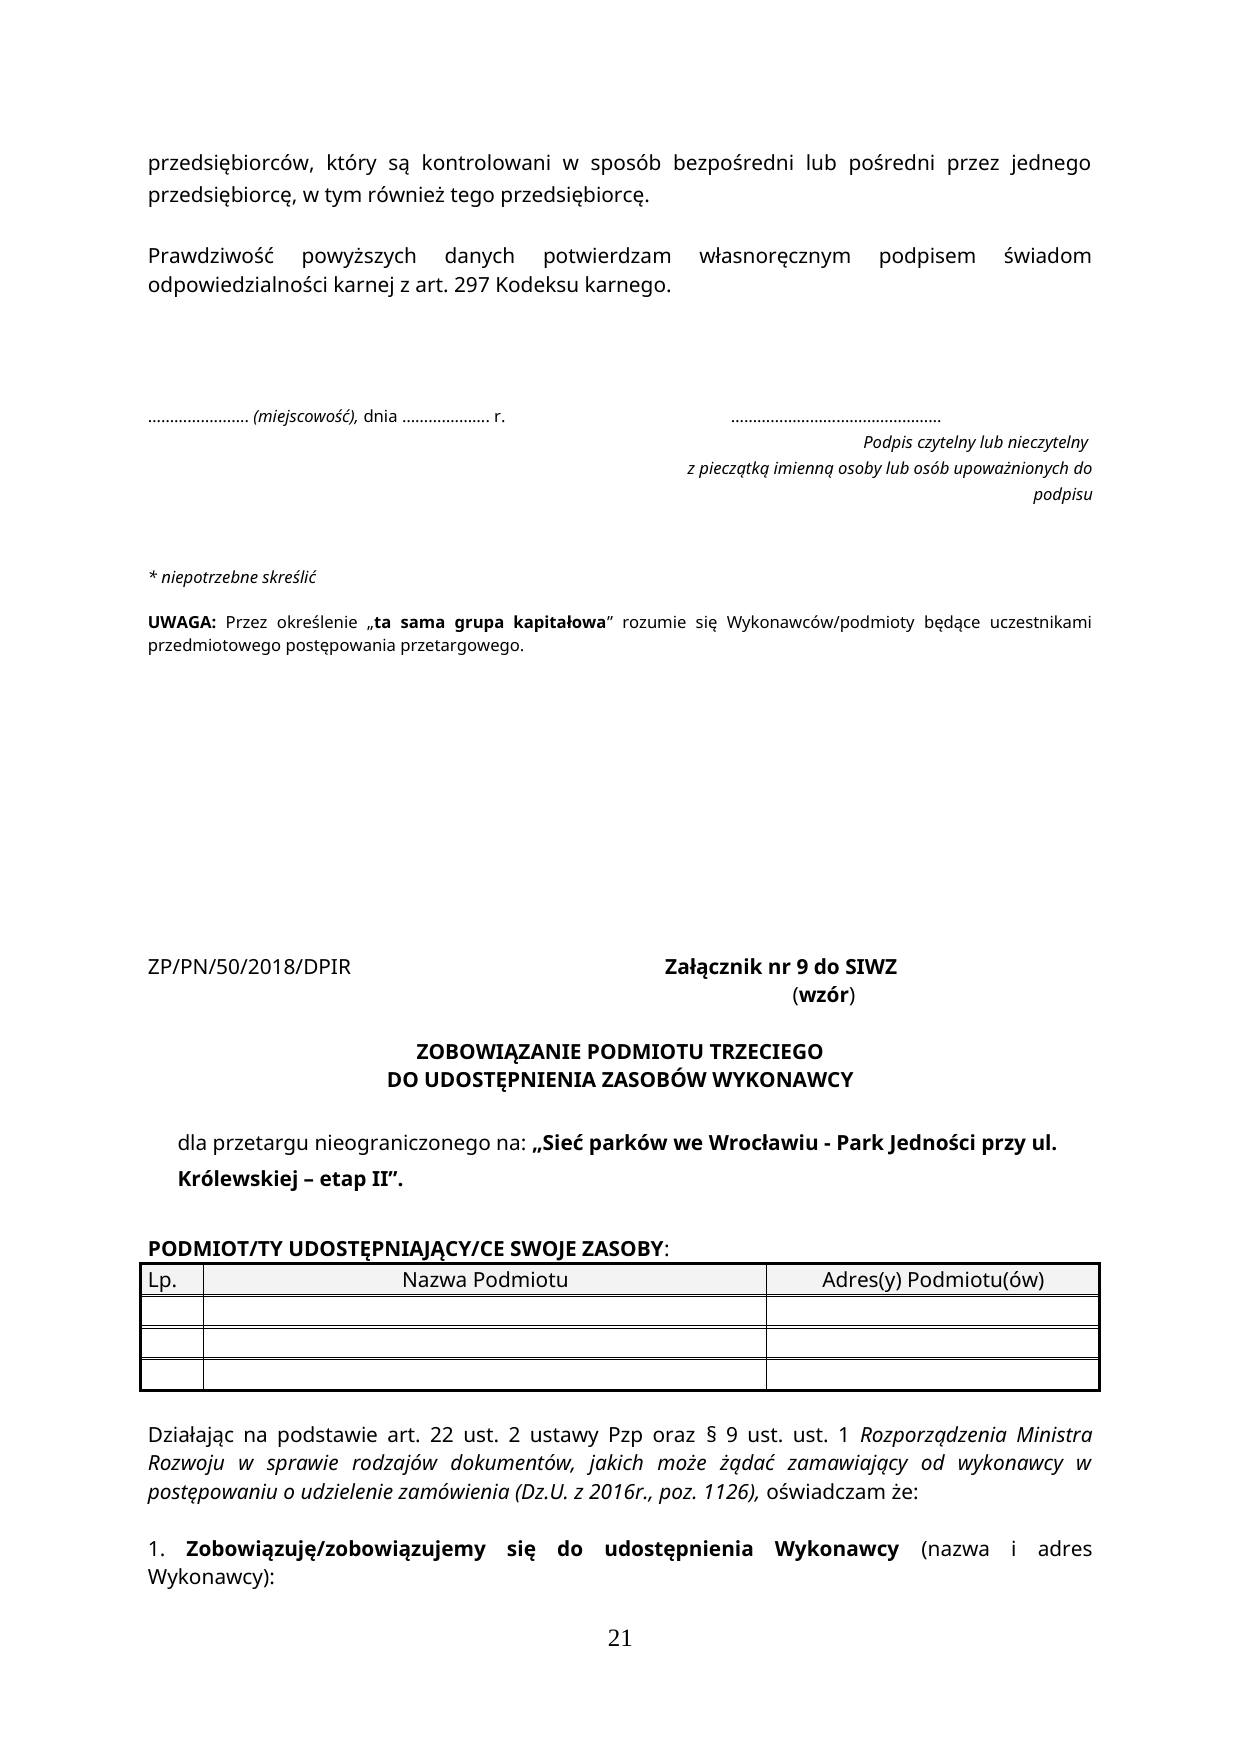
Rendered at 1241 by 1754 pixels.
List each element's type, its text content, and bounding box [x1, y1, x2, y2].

text ZP/PN/50/2018/DPIR Załącznik nr 9 do SIWZ [148, 952, 1093, 980]
table_cell [142, 1329, 203, 1357]
text PODMIOT/TY UDOSTĘPNIAJĄCY/CE SWOJE ZASOBY: [148, 1234, 1093, 1262]
text ZOBOWIĄZANIE PODMIOTU TRZECIEGO [148, 1037, 1093, 1066]
text UWAGA: Przez określenie „ta sama grupa kapitałowa” rozumie się Wykonawców/podmioty będące uczestnikami przedmiotowego postępowania przetargowego. [148, 611, 1093, 657]
text Działając na podstawie art. 22 ust. 2 ustawy Pzp oraz § 9 ust. ust. 1 Rozporządzenia Ministra Rozwoju w sprawie rodzajów dokumentów, jakich może żądać zamawiający od wykonawcy w postępowaniu o udzielenie zamówienia (Dz.U. z 2016r., poz. 1126), oświadczam że: [148, 1420, 1093, 1505]
text …………….……. (miejscowość), dnia ………….……. r. ………………………………………… [148, 405, 1093, 427]
text 1. Zobowiązuję/zobowiązujemy się do udostępnienia Wykonawcy (nazwa i adres Wykonawcy): [148, 1534, 1093, 1591]
table_cell [204, 1329, 766, 1357]
text Podpis czytelny lub nieczytelny z pieczątką imienną osoby lub osób upoważnionych do podpisu [664, 431, 1093, 506]
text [148, 148, 1093, 209]
table_cell [142, 1360, 203, 1388]
table_cell [204, 1297, 766, 1325]
table_cell [767, 1297, 1098, 1325]
text DO UDOSTĘPNIENIA ZASOBÓW WYKONAWCY [148, 1066, 1093, 1094]
text dla przetargu nieograniczonego na: „Sieć parków we Wrocławiu - Park Jedności przy ul. Królewskiej – etap II”. [177, 1122, 1093, 1193]
table_cell [767, 1360, 1098, 1388]
table_header Lp. [142, 1265, 203, 1294]
table_cell [142, 1297, 203, 1325]
table_cell [204, 1360, 766, 1388]
table_cell [767, 1329, 1098, 1357]
table_header Nazwa Podmiotu [204, 1265, 766, 1294]
text (wzór) [148, 980, 1093, 1009]
text Prawdziwość powyższych danych potwierdzam własnoręcznym podpisem świadom odpowiedzialności karnej z art. 297 Kodeksu karnego. [148, 241, 1093, 298]
text * niepotrzebne skreślić [148, 566, 1093, 588]
table_header Adres(y) Podmiotu(ów) [767, 1265, 1098, 1294]
